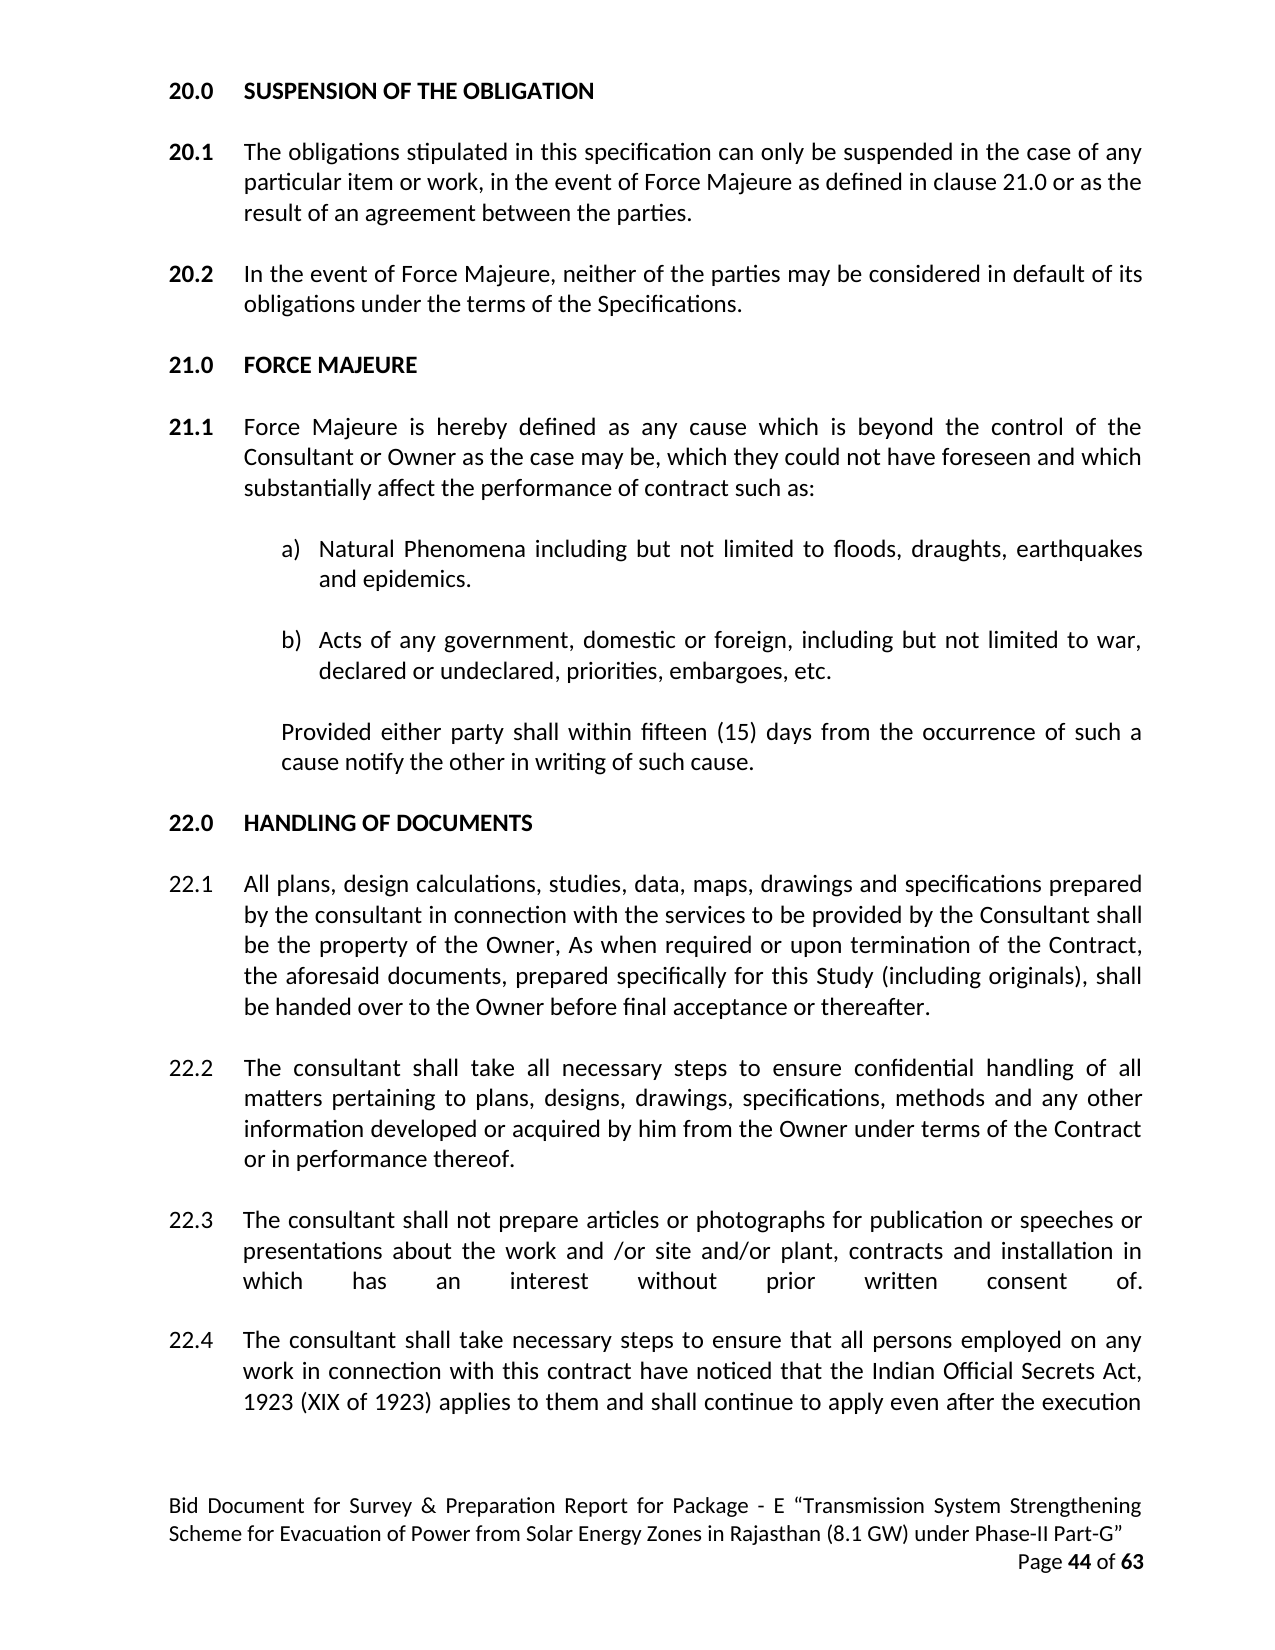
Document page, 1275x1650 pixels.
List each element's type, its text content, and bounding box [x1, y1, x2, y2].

list The obligations stipulated in this specification can only be suspended in the case of any particular item or work, in the event of Force Majeure as defined in clause 21.0 or as the result of an agreement between the parties. [169, 136, 1144, 228]
text Provided either party shall within fifteen (15) days from the occurrence of such a cause notify the other in writing of such cause. [281, 716, 1144, 777]
list In the event of Force Majeure, neither of the parties may be considered in default of its obligations under the terms of the Specifications. [169, 258, 1144, 319]
text 22.1 All plans, design calculations, studies, data, maps, drawings and specifications prepared by the consultant in connection with the services to be provided by the Consultant shall be the property of the Owner, As when required or upon termination of the Contract, the aforesaid documents, prepared specifically for this Study (including originals), shall be handed over to the Owner before final acceptance or thereafter. [169, 868, 1144, 1021]
list The consultant shall not prepare articles or photographs for publication or speeches or presentations about the work and /or site and/or plant, contracts and installation in which has an interest without prior written consent of. [169, 1204, 1144, 1324]
list HANDLING OF DOCUMENTS [169, 807, 1144, 838]
list SUSPENSION OF THE OBLIGATION [169, 75, 1144, 106]
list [169, 1324, 1144, 1416]
list FORCE MAJEURE [169, 350, 1144, 380]
list Force Majeure is hereby defined as any cause which is beyond the control of the Consultant or Owner as the case may be, which they could not have foreseen and which substantially affect the performance of contract such as: [169, 411, 1144, 502]
list Natural Phenomena including but not limited to floods, draughts, earthquakes and epidemics. [281, 533, 1144, 594]
list Acts of any government, domestic or foreign, including but not limited to war, declared or undeclared, priorities, embargoes, etc. [281, 624, 1144, 685]
text 22.2 The consultant shall take all necessary steps to ensure confidential handling of all matters pertaining to plans, designs, drawings, specifications, methods and any other information developed or acquired by him from the Owner under terms of the Contract or in performance thereof. [169, 1052, 1144, 1174]
